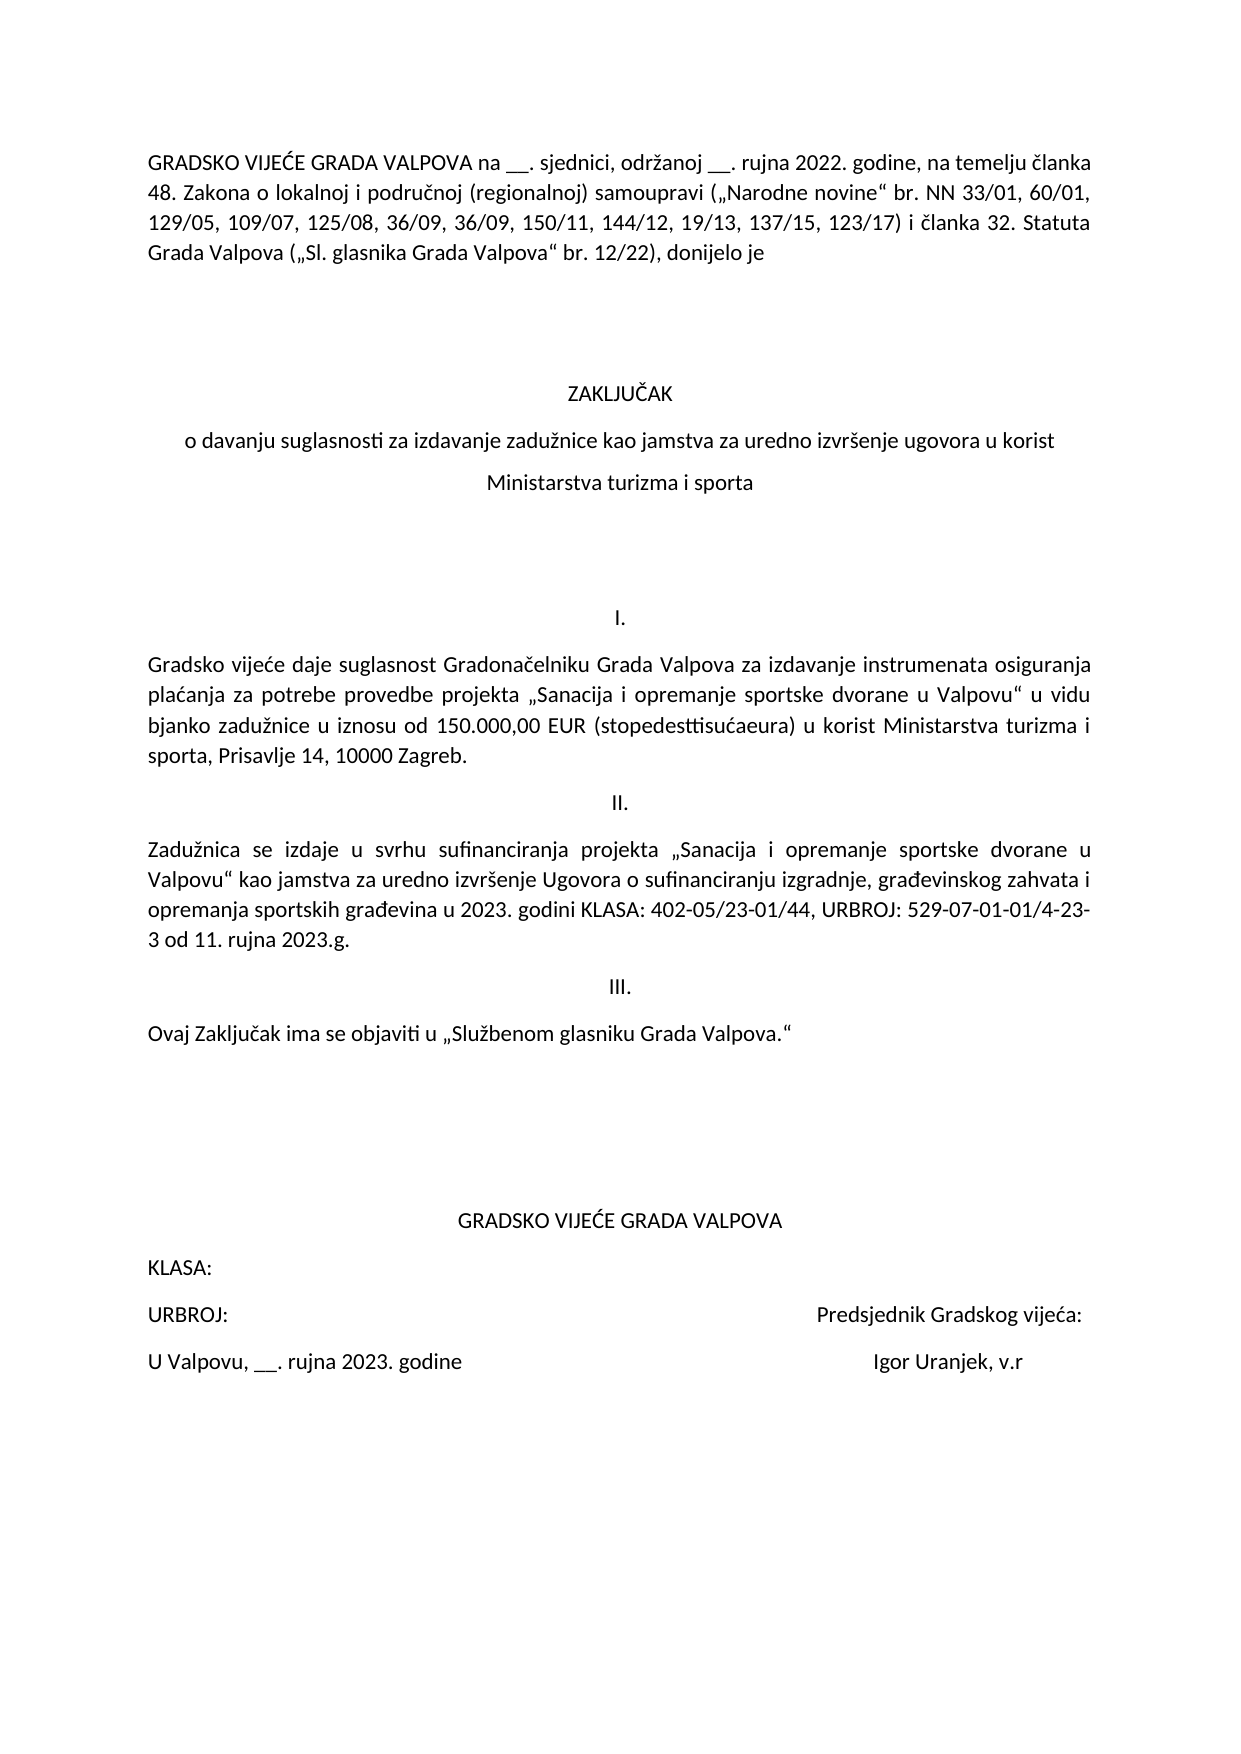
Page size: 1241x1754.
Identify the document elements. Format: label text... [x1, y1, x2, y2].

text II. [148, 788, 1093, 816]
text Ministarstva turizma i sporta [148, 468, 1093, 496]
text ZAKLJUČAK [148, 379, 1093, 407]
text GRADSKO VIJEĆE GRADA VALPOVA na __. sjednici, održanoj __. rujna 2022. godine, na temelju članka 48. Zakona o lokalnoj i područnoj (regionalnoj) samoupravi („Narodne novine“ br. NN 33/01, 60/01, 129/05, 109/07, 125/08, 36/09, 36/09, 150/11, 144/12, 19/13, 137/15, 123/17) i članka 32. Statuta Grada Valpova („Sl. glasnika Grada Valpova“ br. 12/22), donijelo je [148, 148, 1093, 266]
text Ovaj Zaključak ima se objaviti u „Službenom glasniku Grada Valpova.“ [148, 1019, 1093, 1047]
text Zadužnica se izdaje u svrhu sufinanciranja projekta „Sanacija i opremanje sportske dvorane u Valpovu“ kao jamstva za uredno izvršenje Ugovora o sufinanciranju izgradnje, građevinskog zahvata i opremanja sportskih građevina u 2023. godini KLASA: 402-05/23-01/44, URBROJ: 529-07-01-01/4-23-3 od 11. rujna 2023.g. [148, 835, 1093, 953]
text I. [148, 603, 1093, 631]
text KLASA: [148, 1253, 1093, 1281]
text U Valpovu, __. rujna 2023. godine Igor Uranjek, v.r [148, 1347, 1093, 1375]
text o davanju suglasnosti za izdavanje zadužnice kao jamstva za uredno izvršenje ugovora u korist [148, 426, 1093, 454]
text Gradsko vijeće daje suglasnost Gradonačelniku Grada Valpova za izdavanje instrumenata osiguranja plaćanja za potrebe provedbe projekta „Sanacija i opremanje sportske dvorane u Valpovu“ u vidu bjanko zadužnice u iznosu od 150.000,00 EUR (stopedesttisućaeura) u korist Ministarstva turizma i sporta, Prisavlje 14, 10000 Zagreb. [148, 650, 1093, 769]
text URBROJ: Predsjednik Gradskog vijeća: [148, 1300, 1093, 1328]
text III. [148, 972, 1093, 1000]
text GRADSKO VIJEĆE GRADA VALPOVA [148, 1207, 1093, 1234]
